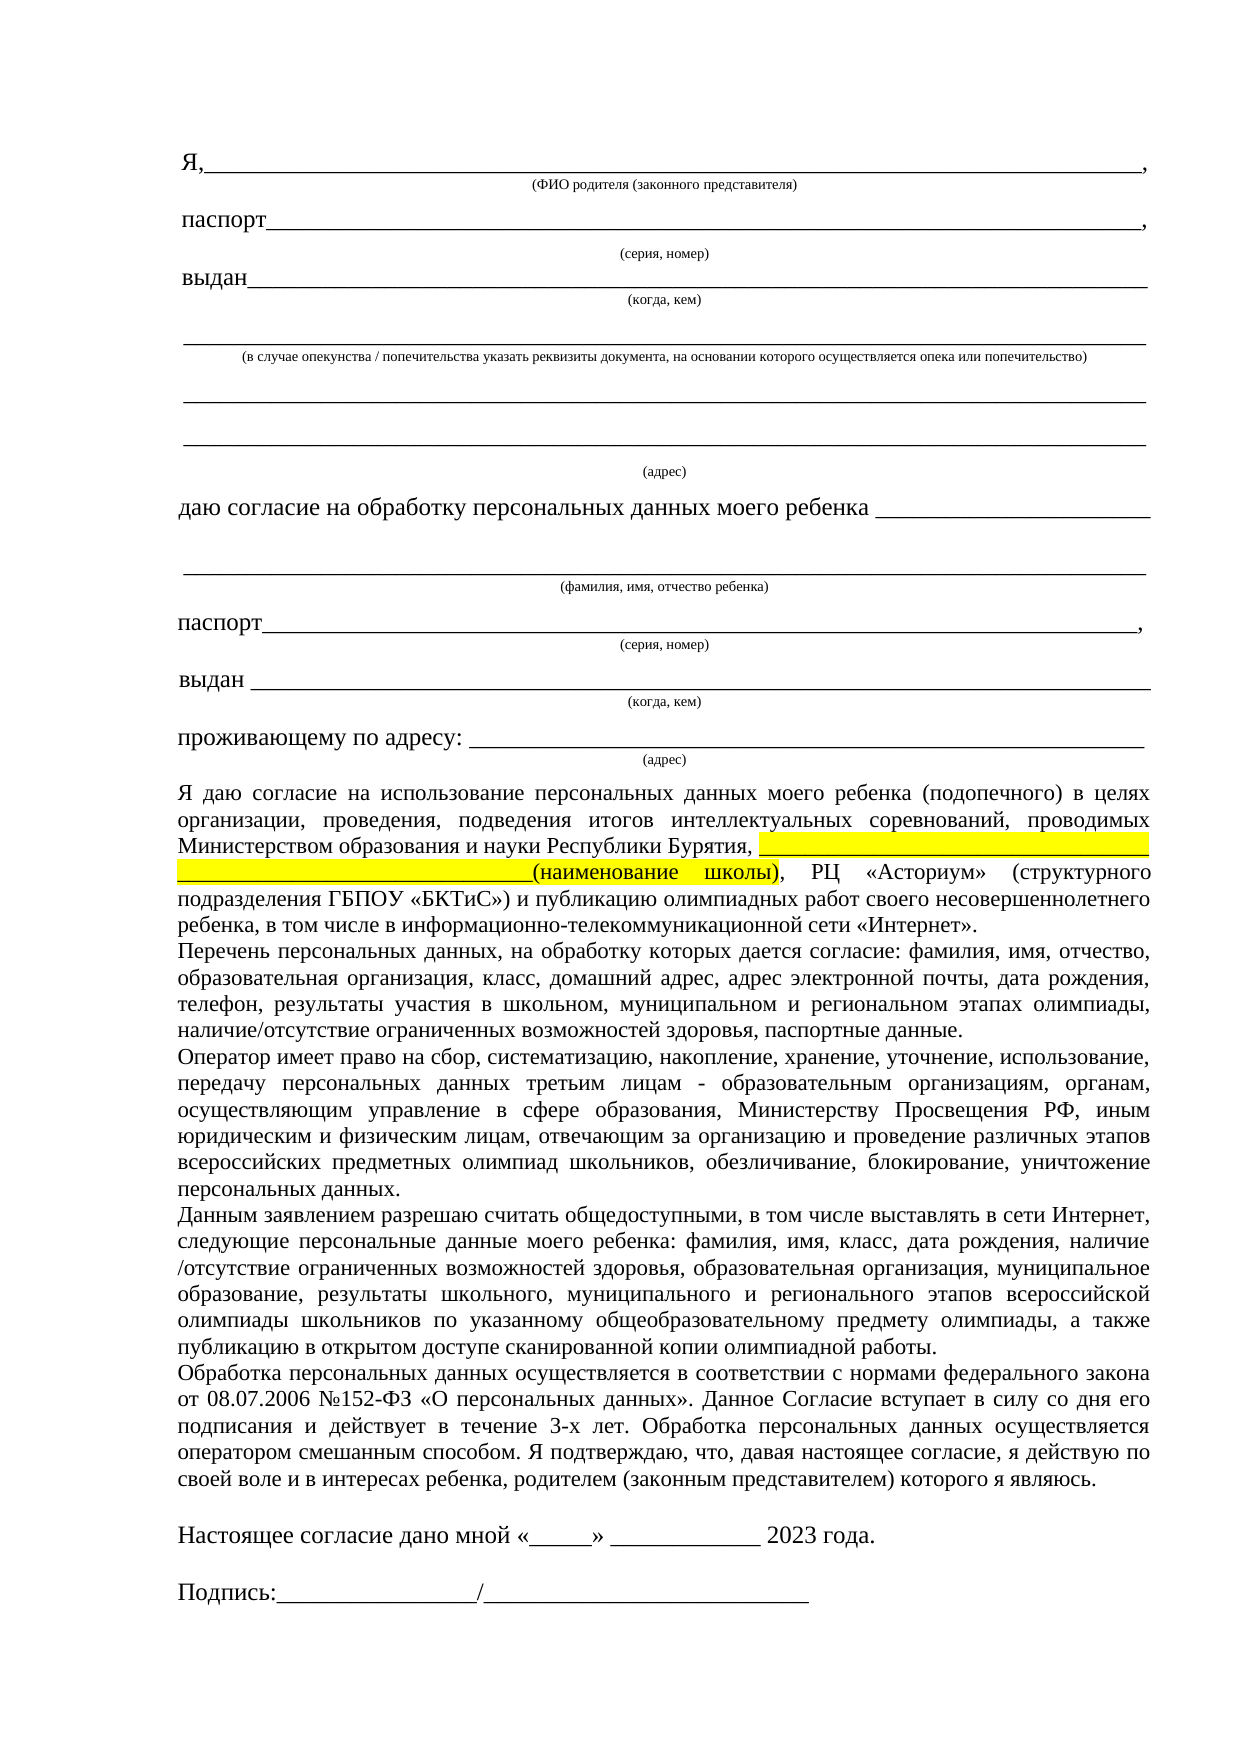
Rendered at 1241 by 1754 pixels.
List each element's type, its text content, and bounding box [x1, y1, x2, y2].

text _______________________________(наименование школы), РЦ «Асториум» (структурного подразделения ГБПОУ «БКТиС») и публикацию олимпиадных работ своего несовершеннолетнего ребенка, в том числе в информационно-телекоммуникационной сети «Интернет». [177, 858, 1152, 937]
text Данным заявлением разрешаю считать общедоступными, в том числе выставлять в сети Интернет, следующие персональные данные моего ребенка: фамилия, имя, класс, дата рождения, наличие /отсутствие ограниченных возможностей здоровья, образовательная организация, муниципальное образование, результаты школьного, муниципального и регионального этапов всероссийской олимпиады школьников по указанному общеобразовательному предмету олимпиады, а также публикацию в открытом доступе сканированной копии олимпиадной работы. [177, 1201, 1152, 1359]
text Настоящее согласие дано мной «_____» ____________ 2023 года. [177, 1520, 1152, 1548]
text __________________________________________________________________________________________________________________________________________________________ [177, 377, 1152, 449]
text Оператор имеет право на сбор, систематизацию, накопление, хранение, уточнение, использование, передачу персональных данных третьим лицам - образовательным организациям, органам, осуществляющим управление в сфере образования, Министерству Просвещения РФ, иным юридическим и физическим лицам, отвечающим за организацию и проведение различных этапов всероссийских предметных олимпиад школьников, обезличивание, блокирование, уничтожение персональных данных. [177, 1043, 1152, 1201]
text паспорт______________________________________________________________________, (серия, номер) выдан________________________________________________________________________ (когда, кем) _____________________________________________________________________________ (в случае опекунства / попечительства указать реквизиты документа, на основании которого осуществляется опека или попечительство) [177, 204, 1152, 377]
text Я даю согласие на использование персональных данных моего ребенка (подопечного) в целях организации, проведения, подведения итогов интеллектуальных соревнований, проводимых Министерством образования и науки Республики Бурятия, __________________________________ [177, 779, 1152, 858]
text (адрес) [177, 463, 1152, 492]
text Обработка персональных данных осуществляется в соответствии с нормами федерального закона от 08.07.2006 №152-ФЗ «О персональных данных». Данное Согласие вступает в силу со дня его подписания и действует в течение 3-х лет. Обработка персональных данных осуществляется оператором смешанным способом. Я подтверждаю, что, давая настоящее согласие, я действую по своей воле и в интересах ребенка, родителем (законным представителем) которого я являюсь. [177, 1359, 1152, 1491]
text Подпись:________________/__________________________ [177, 1577, 1152, 1606]
text выдан ________________________________________________________________________ (когда, кем) [177, 664, 1152, 722]
text паспорт______________________________________________________________________, [177, 607, 1152, 636]
text (адрес) [177, 751, 1152, 779]
text Перечень персональных данных, на обработку которых дается согласие: фамилия, имя, отчество, образовательная организация, класс, домашний адрес, адрес электронной почты, дата рождения, телефон, результаты участия в школьном, муниципальном и региональном этапах олимпиады, наличие/отсутствие ограниченных возможностей здоровья, паспортные данные. [177, 937, 1152, 1043]
text _____________________________________________________________________________ (фамилия, имя, отчество ребенка) [177, 549, 1152, 607]
text проживающему по адресу: ______________________________________________________ [177, 722, 1152, 751]
text Я,___________________________________________________________________________, (ФИО родителя (законного представителя) [177, 147, 1152, 204]
text (серия, номер) [177, 636, 1152, 664]
text даю согласие на обработку персональных данных моего ребенка ______________________ [177, 492, 1152, 521]
